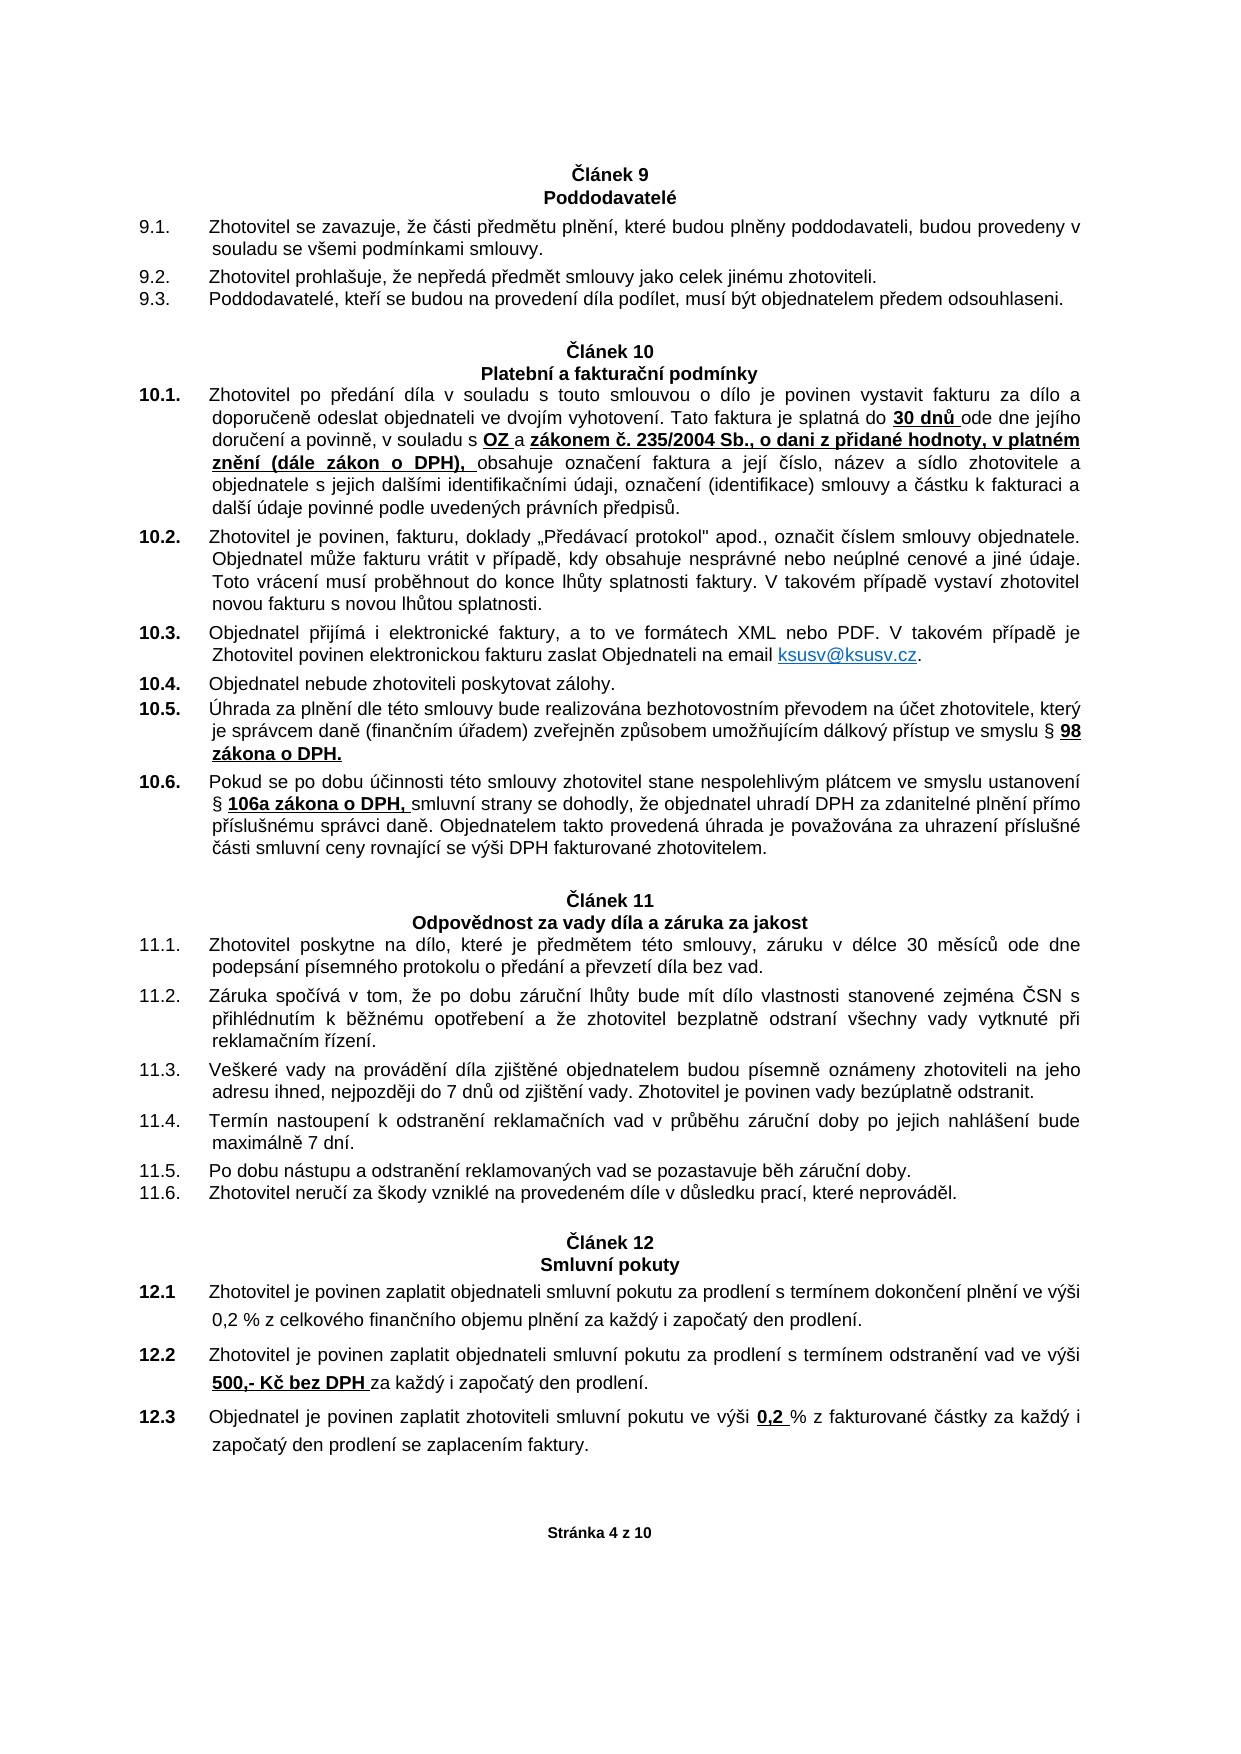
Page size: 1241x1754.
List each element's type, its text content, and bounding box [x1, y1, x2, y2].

list Zhotovitel neručí za škody vzniklé na provedeném díle v důsledku prací, které neprováděl. [139, 1185, 1081, 1203]
text Článek 12 Smluvní pokuty [139, 1231, 1081, 1276]
list Po dobu nástupu a odstranění reklamovaných vad se pozastavuje běh záruční doby. [139, 1163, 1081, 1182]
list Objednatel nebude zhotoviteli poskytovat zálohy. [139, 676, 504, 694]
list Záruka spočívá v tom, že po dobu záruční lhůty bude mít dílo vlastnosti stanovené zejména ČSN s přihlédnutím k běžnému opotřebení a že zhotovitel bezplatně odstraní všechny vady vytknuté při reklamačním řízení. [139, 985, 1081, 1052]
list Poddodavatelé, kteří se budou na provedení díla podílet, musí být objednatelem předem odsouhlaseni. [139, 287, 1081, 310]
list Termín nastoupení k odstranění reklamačních vad v průběhu záruční doby po jejich nahlášení bude maximálně 7 dní. [139, 1110, 1081, 1154]
list Objednatel přijímá i elektronické faktury, a to ve formátech XML nebo PDF. V takovém případě je Zhotovitel povinen elektronickou fakturu zaslat Objednateli na email ksusv@ksusv.cz. [139, 621, 1081, 666]
list Zhotovitel poskytne na dílo, které je předmětem této smlouvy, záruku v délce 30 měsíců ode dne podepsání písemného protokolu o předání a převzetí díla bez vad. [139, 933, 1081, 978]
text Odpovědnost za vady díla a záruka za jakost [139, 915, 1081, 933]
list Úhrada za plnění dle této smlouvy bude realizována bezhotovostním převodem na účet zhotovitele, který je správcem daně (finančním úřadem) zveřejněn způsobem umožňujícím dálkový přístup ve smyslu § 98 zákona o DPH. [139, 697, 1081, 764]
list Zhotovitel je povinen, fakturu, doklady „Předávací protokol" apod., označit číslem smlouvy objednatele. Objednatel může fakturu vrátit v případě, kdy obsahuje nesprávné nebo neúplné cenové a jiné údaje. Toto vrácení musí proběhnout do konce lhůty splatnosti faktury. V takovém případě vystaví zhotovitel novou fakturu s novou lhůtou splatnosti. [139, 525, 1081, 615]
list Zhotovitel je povinen zaplatit objednateli smluvní pokutu za prodlení s termínem odstranění vad ve výši 500,- Kč bez DPH za každý i započatý den prodlení. [139, 1339, 1081, 1395]
list Objednatel nebude zhotoviteli poskytovat zálohy. [494, 676, 1081, 694]
text Článek 11 [139, 893, 1081, 912]
text Článek 9 Poddodavatelé [139, 164, 1081, 209]
list Zhotovitel prohlašuje, že nepředá předmět smlouvy jako celek jinému zhotoviteli. [139, 268, 1081, 287]
list Zhotovitel po předání díla v souladu s touto smlouvou o dílo je povinen vystavit fakturu za dílo a doporučeně odeslat objednateli ve dvojím vyhotovení. Tato faktura je splatná do 30 dnů ode dne jejího doručení a povinně, v souladu s OZ a zákonem č. 235/2004 Sb., o dani z přidané hodnoty, v platném znění (dále zákon o DPH), obsahuje označení faktura a její číslo, název a sídlo zhotovitele a objednatele s jejich dalšími identifikačními údaji, označení (identifikace) smlouvy a částku k fakturaci a další údaje povinné podle uvedených právních předpisů. [139, 384, 1081, 519]
list Zhotovitel se zavazuje, že části předmětu plnění, které budou plněny poddodavateli, budou provedeny v souladu se všemi podmínkami smlouvy. [139, 216, 1081, 259]
text Platební a fakturační podmínky [481, 365, 1081, 384]
list Objednatel je povinen zaplatit zhotoviteli smluvní pokutu ve výši 0,2 % z fakturované částky za každý i započatý den prodlení se zaplacením faktury. [139, 1401, 1081, 1457]
list Pokud se po dobu účinnosti této smlouvy zhotovitel stane nespolehlivým plátcem ve smyslu ustanovení § 106a zákona o DPH, smluvní strany se dohodly, že objednatel uhradí DPH za zdanitelné plnění přímo příslušnému správci daně. Objednatelem takto provedená úhrada je považována za uhrazení příslušné části smluvní ceny rovnající se výši DPH fakturované zhotovitelem. [139, 771, 1081, 859]
text Článek 10 [139, 344, 1081, 363]
list Zhotovitel je povinen zaplatit objednateli smluvní pokutu za prodlení s termínem dokončení plnění ve výši 0,2 % z celkového finančního objemu plnění za každý i započatý den prodlení. [139, 1276, 1081, 1332]
list Veškeré vady na provádění díla zjištěné objednatelem budou písemně oznámeny zhotoviteli na jeho adresu ihned, nejpozději do 7 dnů od zjištění vady. Zhotovitel je povinen vady bezúplatně odstranit. [139, 1058, 1081, 1103]
